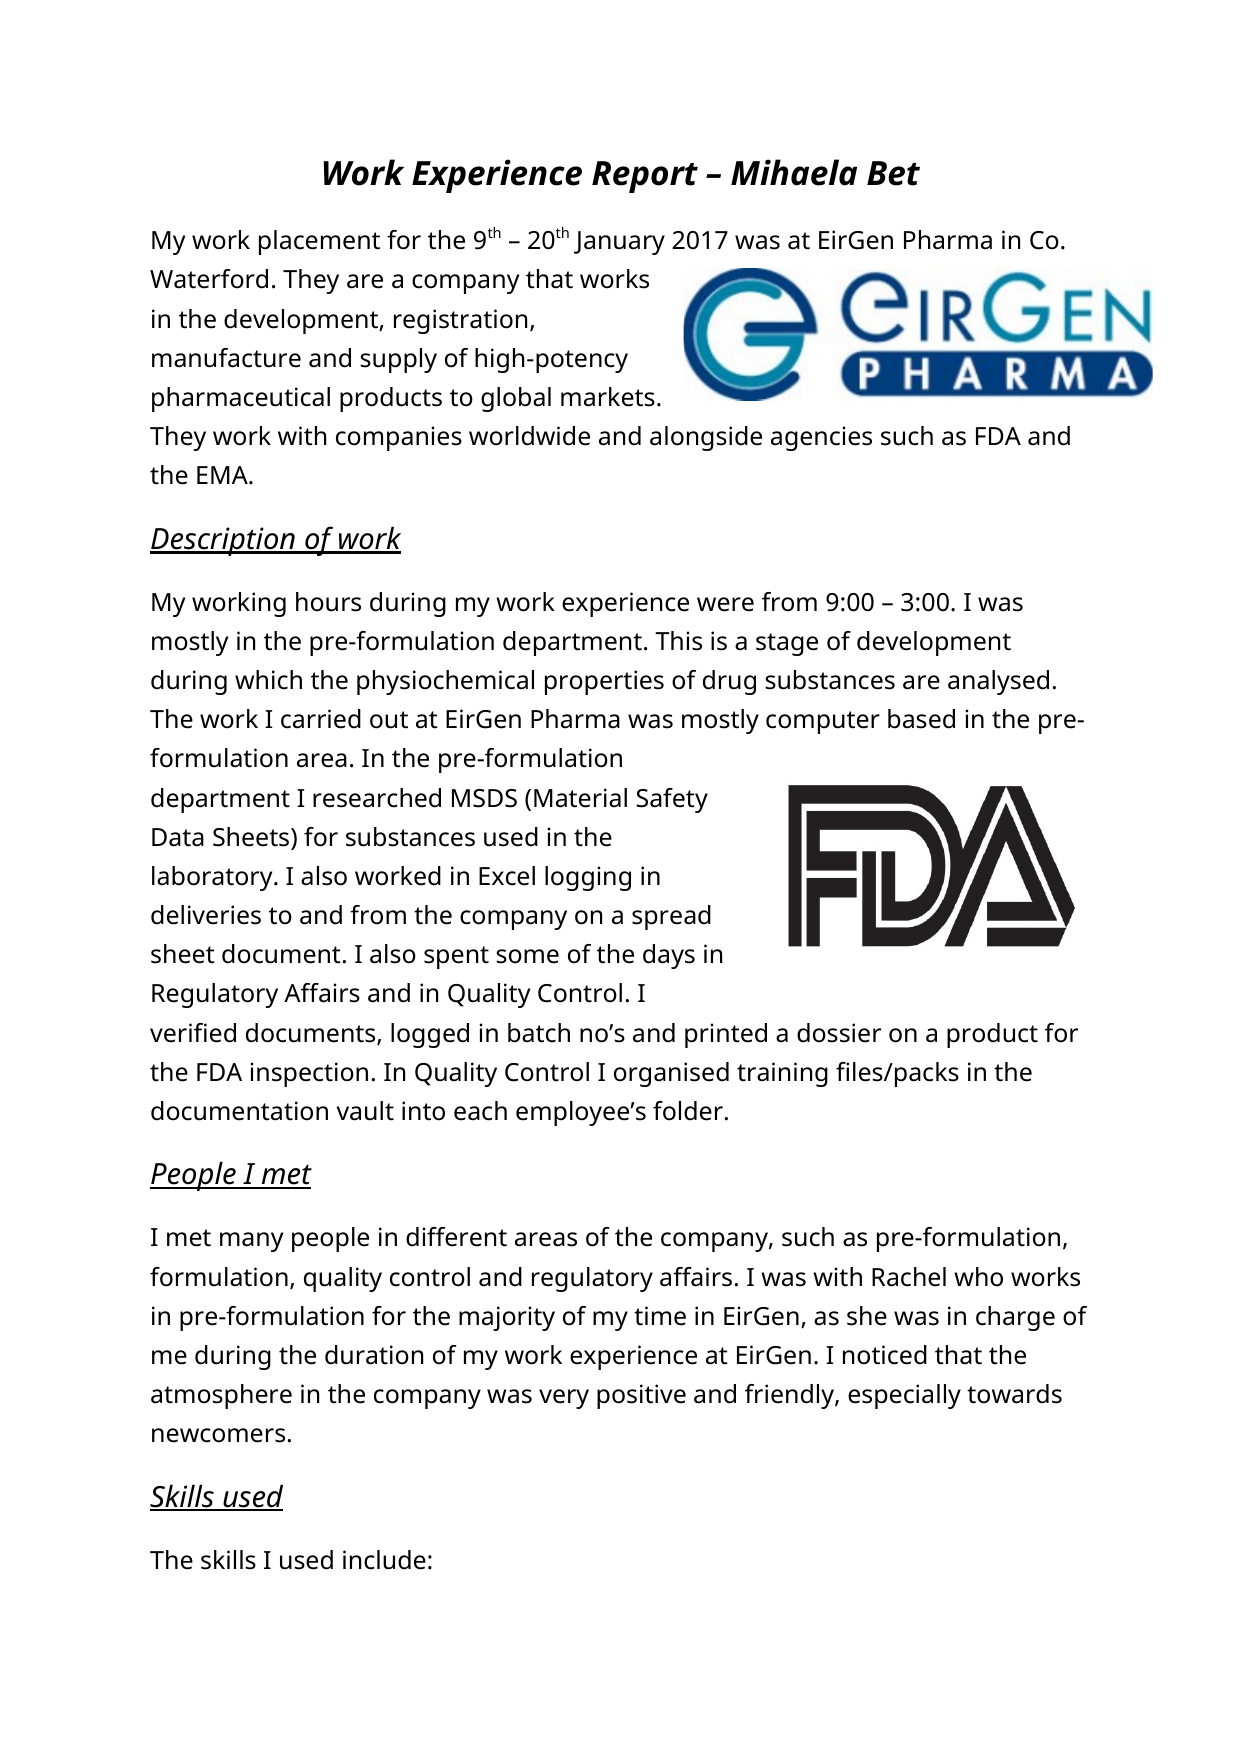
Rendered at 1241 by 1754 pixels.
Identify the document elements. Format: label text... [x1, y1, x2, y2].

text My working hours during my work experience were from 9:00 – 3:00. I was mostly in the pre-formulation department. This is a stage of development during which the physiochemical properties of drug substances are analysed. The work I carried out at EirGen Pharma was mostly computer based in the pre-formulation area. In the pre-formulation department I researched MSDS (Material Safety Data Sheets) for substances used in the laboratory. I also worked in Excel logging in deliveries to and from the company on a spread sheet document. I also spent some of the days in Regulatory Affairs and in Quality Control. I verified documents, logged in batch no’s and printed a dossier on a product for the FDA inspection. In Quality Control I organised training files/packs in the documentation vault into each employee’s folder. [150, 584, 1090, 1128]
picture [683, 268, 1153, 401]
picture [746, 747, 1125, 993]
text Skills used [150, 1476, 1090, 1516]
text Work Experience Report – Mihaela Bet [150, 150, 1090, 195]
text My work placement for the 9th – 20th January 2017 was at EirGen Pharma in Co. Waterford. They are a company that works in the development, registration, manufacture and supply of high-potency pharmaceutical products to global markets. They work with companies worldwide and alongside agencies such as FDA and the EMA. [150, 223, 1090, 492]
text The skills I used include: [150, 1542, 1090, 1576]
text I met many people in different areas of the company, such as pre-formulation, formulation, quality control and regulatory affairs. I was with Rachel who works in pre-formulation for the majority of my time in EirGen, as she was in charge of me during the duration of my work experience at EirGen. I noticed that the atmosphere in the company was very positive and friendly, especially towards newcomers. [150, 1220, 1090, 1450]
text Description of work [150, 518, 1090, 558]
text People I met [150, 1154, 1090, 1193]
